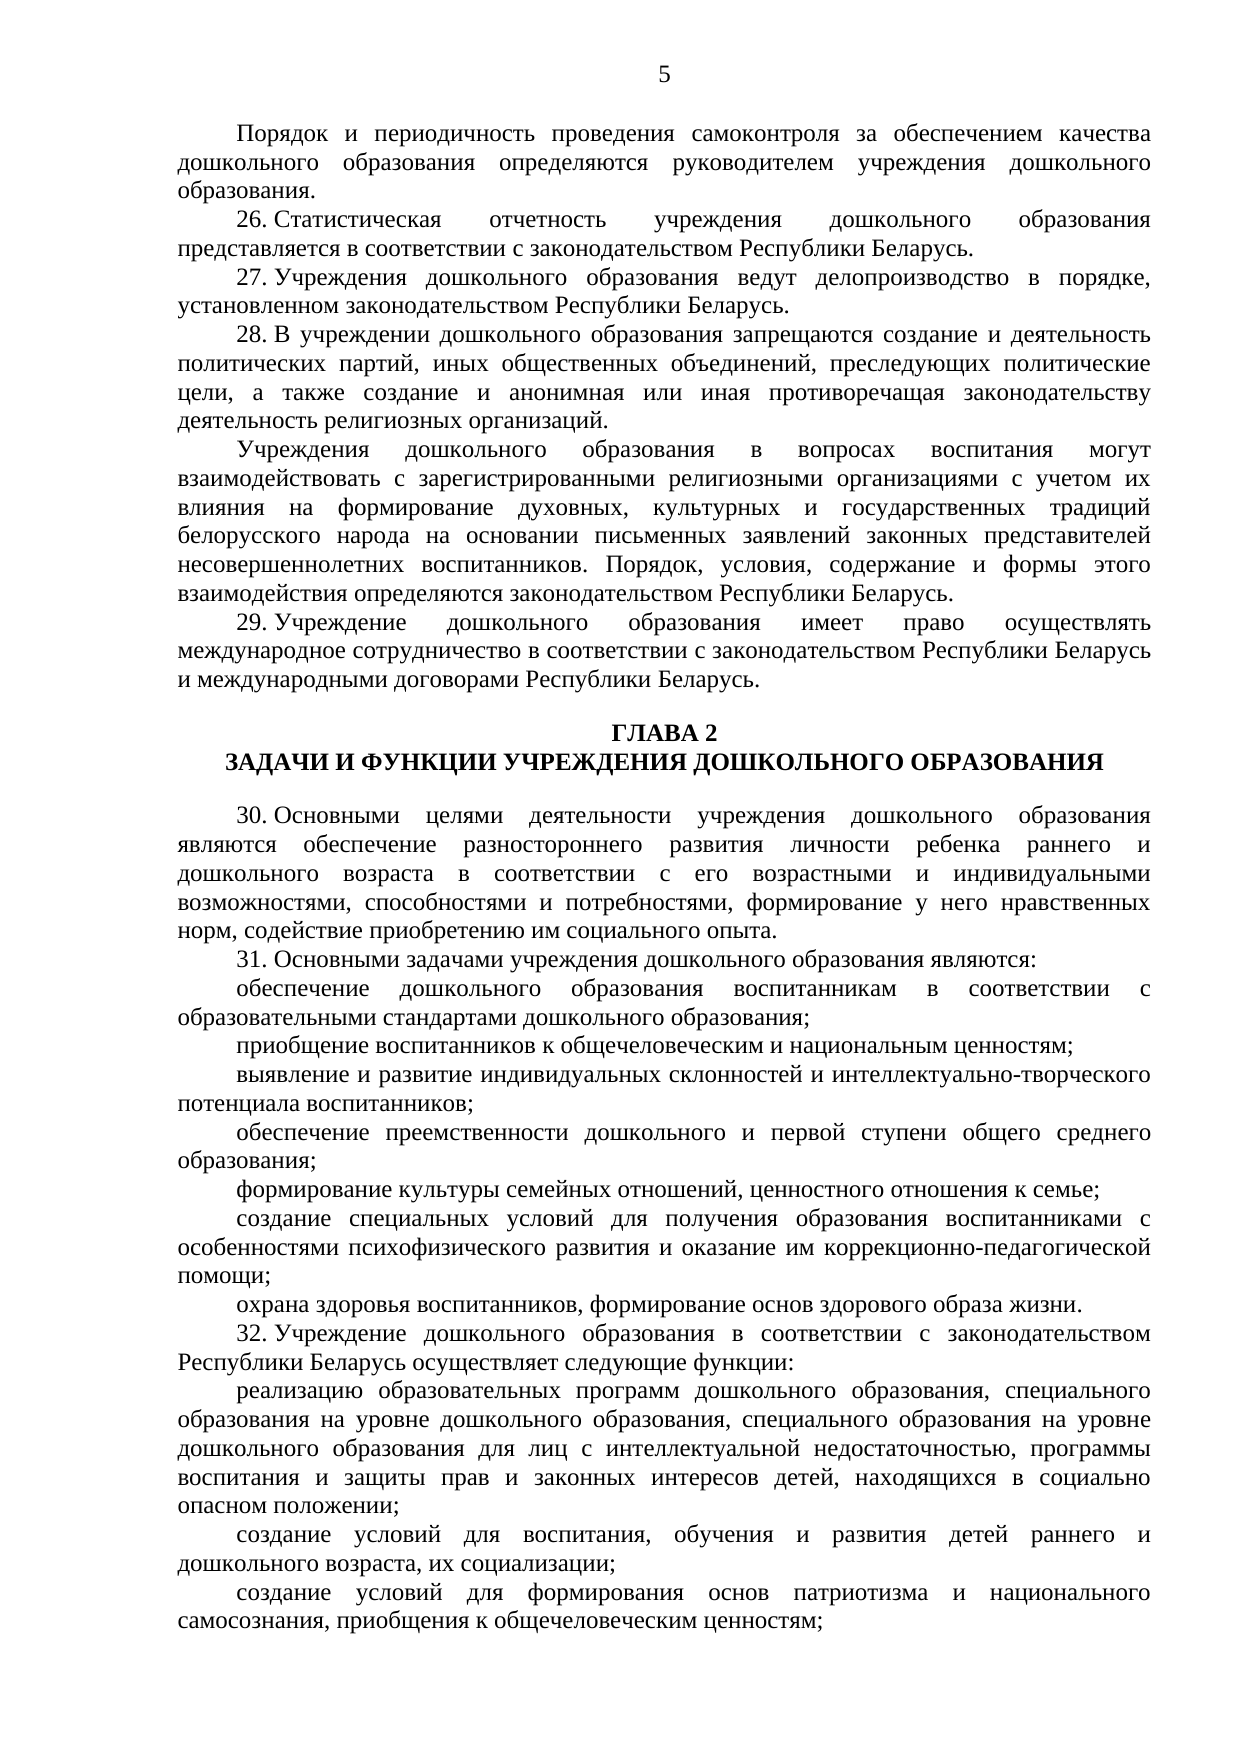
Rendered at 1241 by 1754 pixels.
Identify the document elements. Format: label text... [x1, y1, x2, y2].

text 28. В учреждении дошкольного образования запрещаются создание и деятельность политических партий, иных общественных объединений, преследующих политические цели, а также создание и анонимная или иная противоречащая законодательству деятельность религиозных организаций. [177, 319, 1152, 434]
text выявление и развитие индивидуальных склонностей и интеллектуально-творческого потенциала воспитанников; [177, 1059, 1152, 1117]
text 31. Основными задачами учреждения дошкольного образования являются: [177, 944, 1152, 973]
text 29. Учреждение дошкольного образования имеет право осуществлять международное сотрудничество в соответствии с законодательством Республики Беларусь и международными договорами Республики Беларусь. [177, 607, 1152, 693]
text формирование культуры семейных отношений, ценностного отношения к семье; [177, 1174, 1152, 1203]
text охрана здоровья воспитанников, формирование основ здорового образа жизни. [177, 1289, 1152, 1318]
text обеспечение дошкольного образования воспитанникам в соответствии с образовательными стандартами дошкольного образования; [177, 973, 1152, 1031]
text 26. Статистическая отчетность учреждения дошкольного образования представляется в соответствии с законодательством Республики Беларусь. [177, 204, 1152, 262]
text Порядок и периодичность проведения самоконтроля за обеспечением качества дошкольного образования определяются руководителем учреждения дошкольного образования. [177, 118, 1152, 204]
text Учреждения дошкольного образования в вопросах воспитания могут взаимодействовать с зарегистрированными религиозными организациями с учетом их влияния на формирование духовных, культурных и государственных традиций белорусского народа на основании письменных заявлений законных представителей несовершеннолетних воспитанников. Порядок, условия, содержание и формы этого взаимодействия определяются законодательством Республики Беларусь. [177, 434, 1152, 607]
text приобщение воспитанников к общечеловеческим и национальным ценностям; [177, 1031, 1152, 1059]
text реализацию образовательных программ дошкольного образования, специального образования на уровне дошкольного образования, специального образования на уровне дошкольного образования для лиц с интеллектуальной недостаточностью, программы воспитания и защиты прав и законных интересов детей, находящихся в социально опасном положении; [177, 1376, 1152, 1519]
text ГЛАВА 2 ЗАДАЧИ И ФУНКЦИИ УЧРЕЖДЕНИЯ ДОШКОЛЬНОГО ОБРАЗОВАНИЯ [177, 718, 1152, 776]
text обеспечение преемственности дошкольного и первой ступени общего среднего образования; [177, 1117, 1152, 1174]
text создание условий для воспитания, обучения и развития детей раннего и дошкольного возраста, их социализации; [177, 1519, 1152, 1577]
text 32. Учреждение дошкольного образования в соответствии с законодательством Республики Беларусь осуществляет следующие функции: [177, 1318, 1152, 1376]
text создание специальных условий для получения образования воспитанниками с особенностями психофизического развития и оказание им коррекционно-педагогической помощи; [177, 1203, 1152, 1289]
text 27. Учреждения дошкольного образования ведут делопроизводство в порядке, установленном законодательством Республики Беларусь. [177, 262, 1152, 319]
text 30. Основными целями деятельности учреждения дошкольного образования являются обеспечение разностороннего развития личности ребенка раннего и дошкольного возраста в соответствии с его возрастными и индивидуальными возможностями, способностями и потребностями, формирование у него нравственных норм, содействие приобретению им социального опыта. [177, 801, 1152, 944]
text создание условий для формирования основ патриотизма и национального самосознания, приобщения к общечеловеческим ценностям; [177, 1577, 1152, 1634]
